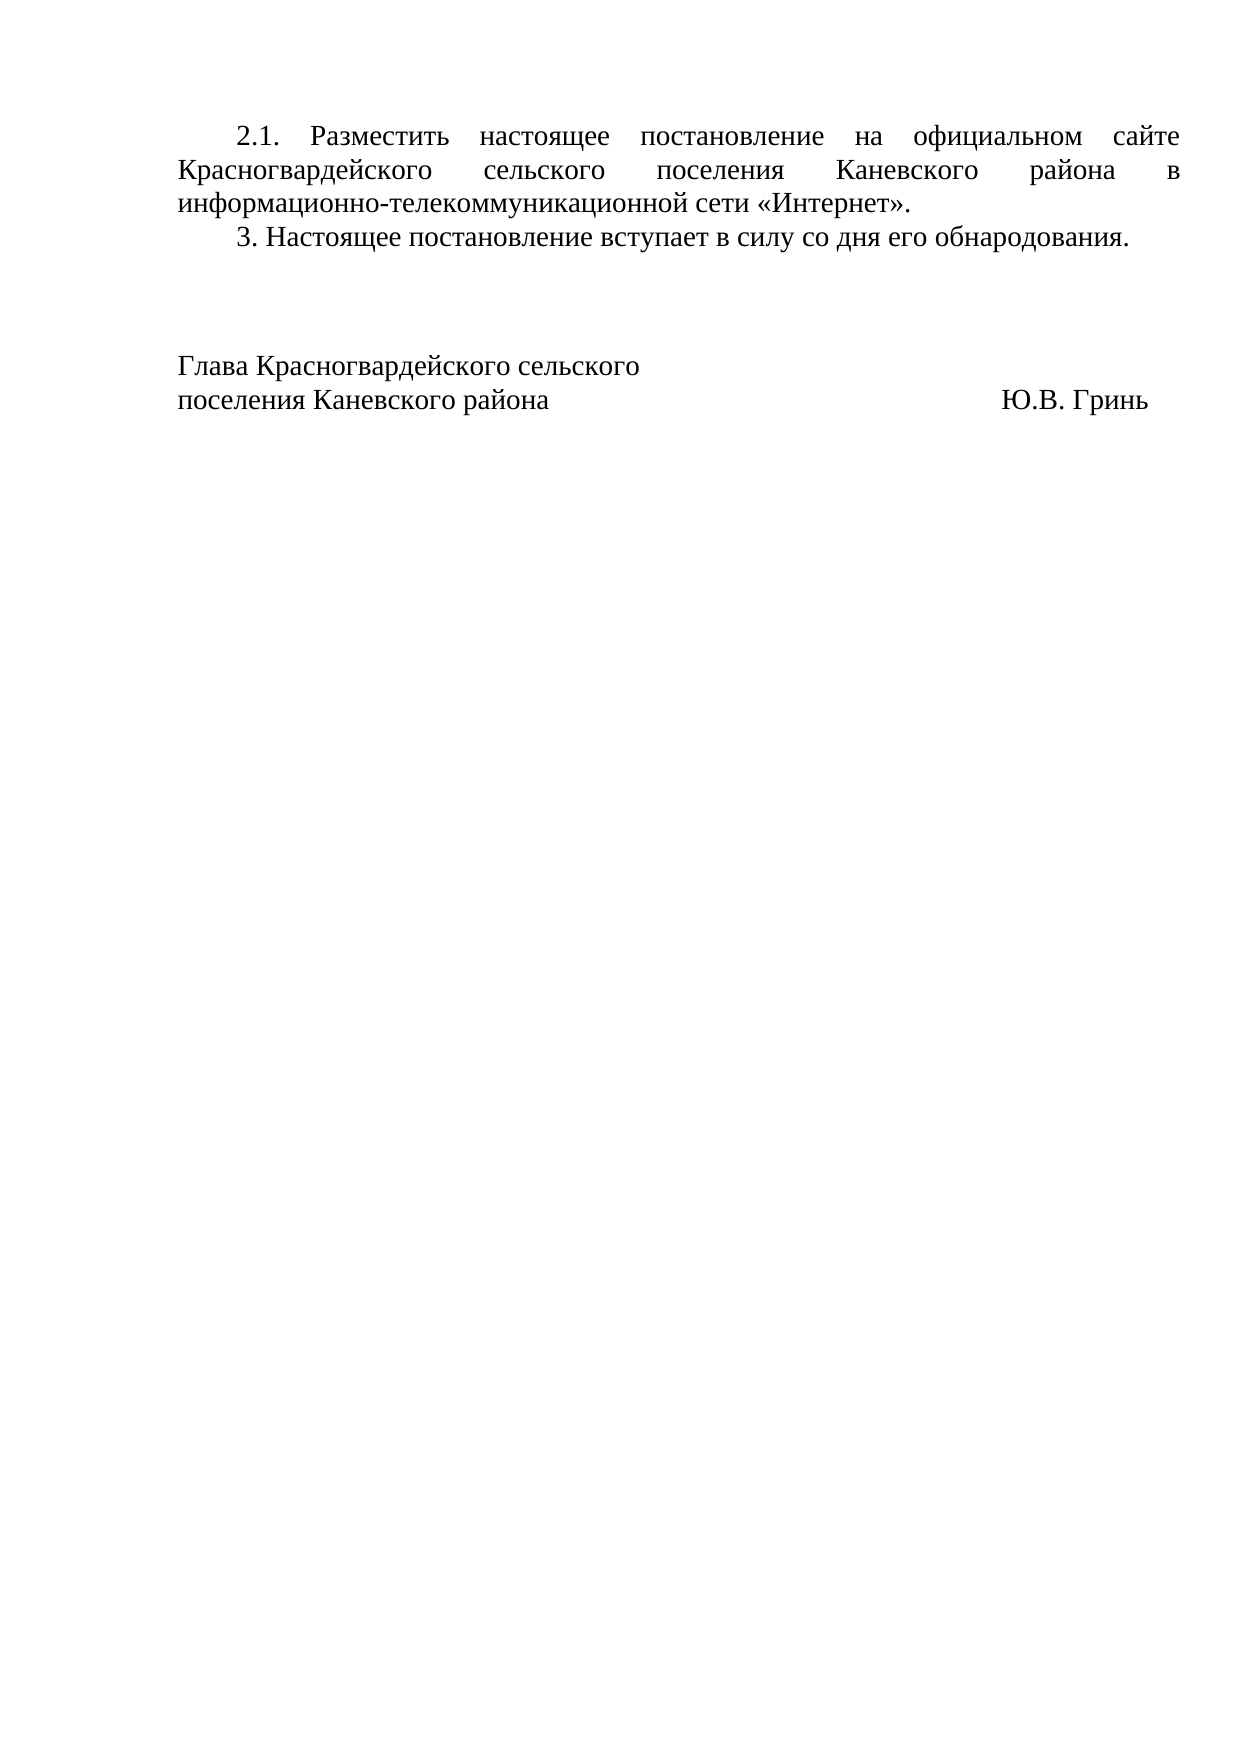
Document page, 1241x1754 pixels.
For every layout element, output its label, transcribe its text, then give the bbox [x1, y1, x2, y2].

text Глава Красногвардейского сельского [177, 348, 1181, 382]
text 3. Настоящее постановление вступает в силу со дня его обнародования. [177, 219, 1181, 252]
text поселения Каневского района Ю.В. Гринь [177, 382, 1181, 415]
text 2.1. Разместить настоящее постановление на официальном сайте Красногвардейского сельского поселения Каневского района в информационно-телекоммуникационной сети «Интернет». [177, 118, 1181, 219]
